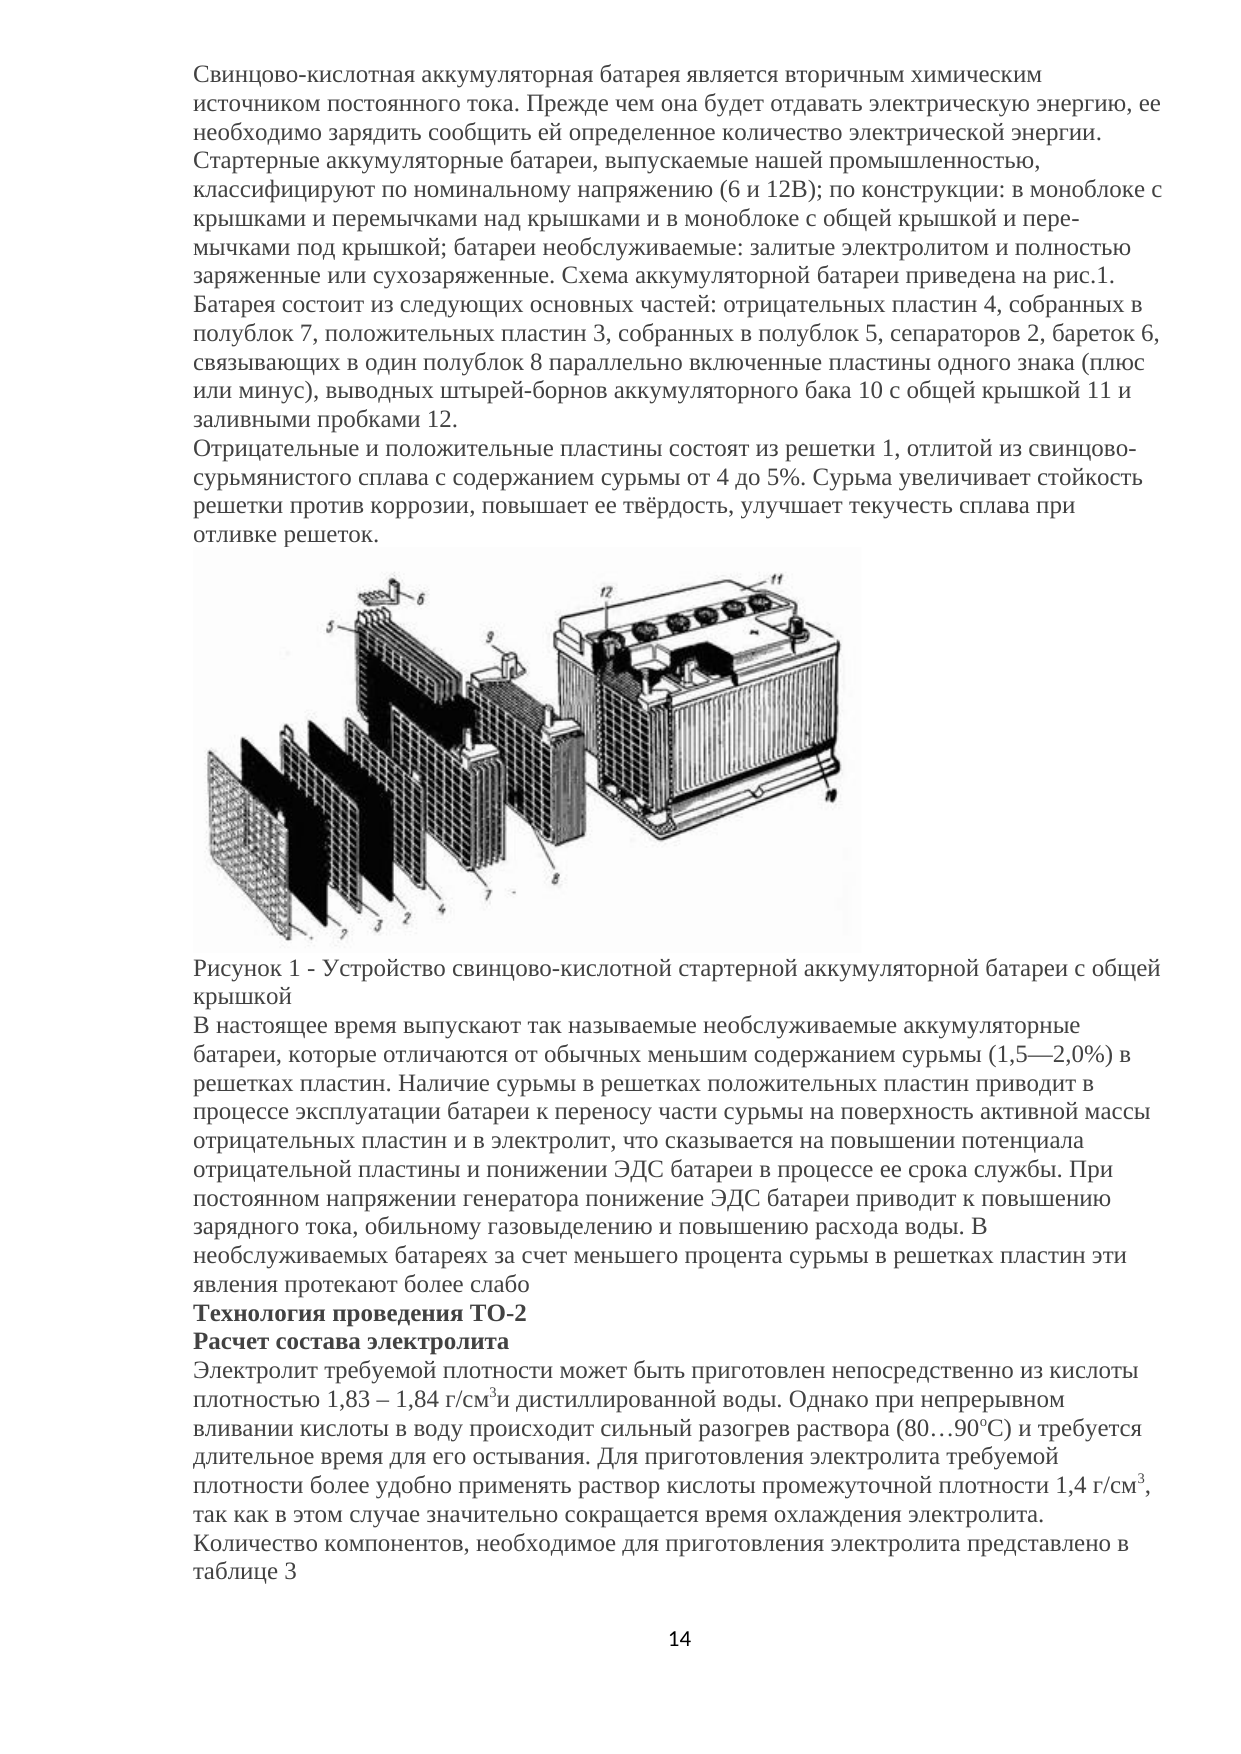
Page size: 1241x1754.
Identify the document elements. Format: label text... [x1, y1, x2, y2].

text Количество компонентов, необходимое для приготовления электролита представлено в таблице 3 [193, 1528, 1166, 1585]
text Технология проведения ТО-2 [193, 1298, 1166, 1326]
picture [192, 547, 862, 953]
text Батарея состоит из следующих основных частей: отрицательных пластин 4, собранных в полублок 7, положительных пластин 3, собранных в полублок 5, сепараторов 2, бареток 6, связывающих в один полублок 8 параллельно включенные пластины одного знака (плюс или минус), выводных штырей-борнов аккумуляторного бака 10 с общей крышкой 11 и заливными пробками 12. [193, 289, 1166, 433]
text Отрицательные и положительные пластины состоят из решетки 1, отлитой из свинцово-сурьмянистого сплава с содержанием сурьмы от 4 до 5%. Сурьма увеличивает стойкость решетки против коррозии, повышает ее твёрдость, улучшает текучесть сплава при отливке решеток. [193, 433, 1166, 548]
text Свинцово-кислотная аккумуляторная батарея является вторичным химическим источником постоянного тока. Прежде чем она будет отдавать электрическую энергию, ее необходимо зарядить сообщить ей определенное количество электрической энергии. [193, 59, 1166, 145]
text Стартерные аккумуляторные батареи, выпускаемые нашей промышленностью, классифицируют по номинальному напряжению (6 и 12В); по конструкции: в моноблоке с крышками и перемычками над крышками и в моноблоке с общей крышкой и перемычками под крышкой; батареи необслуживаемые: залитые электролитом и полностью заряженные или сухозаряженные. Схема аккумуляторной батареи приведена на рис.1. [193, 145, 1166, 289]
text Расчет состава электролита [193, 1326, 1166, 1355]
text Рисунок 1 - Устройство свинцово-кислотной стартерной аккумуляторной батареи с общей крышкой [193, 953, 1166, 1010]
text Электролит требуемой плотности может быть приготовлен непосредственно из кислоты плотностью 1,83 – 1,84 г/см3и дистиллированной воды. Однако при непрерывном вливании кислоты в воду происходит сильный разогрев раствора (80…90оС) и требуется длительное время для его остывания. Для приготовления электролита требуемой плотности более удобно применять раствор кислоты промежуточной плотности 1,4 г/см3, так как в этом случае значительно сокращается время охлаждения электролита. [193, 1355, 1166, 1528]
text В настоящее время выпускают так называемые необслуживаемые аккумуляторные батареи, которые отличаются от обычных меньшим содержанием сурьмы (1,5—2,0%) в решетках пластин. Наличие сурьмы в решетках положительных пластин приводит в процессе эксплуатации батареи к переносу части сурьмы на поверхность активной массы отрицательных пластин и в электролит, что сказывается на повышении потенциала отрицательной пластины и понижении ЭДС батареи в процессе ее срока службы. При постоянном напряжении генератора понижение ЭДС батареи приводит к повышению зарядного тока, обильному газовыделению и повышению расхода воды. В необслуживаемых батареях за счет меньшего процента сурьмы в решетках пластин эти явления протекают более слабо [193, 1010, 1166, 1298]
